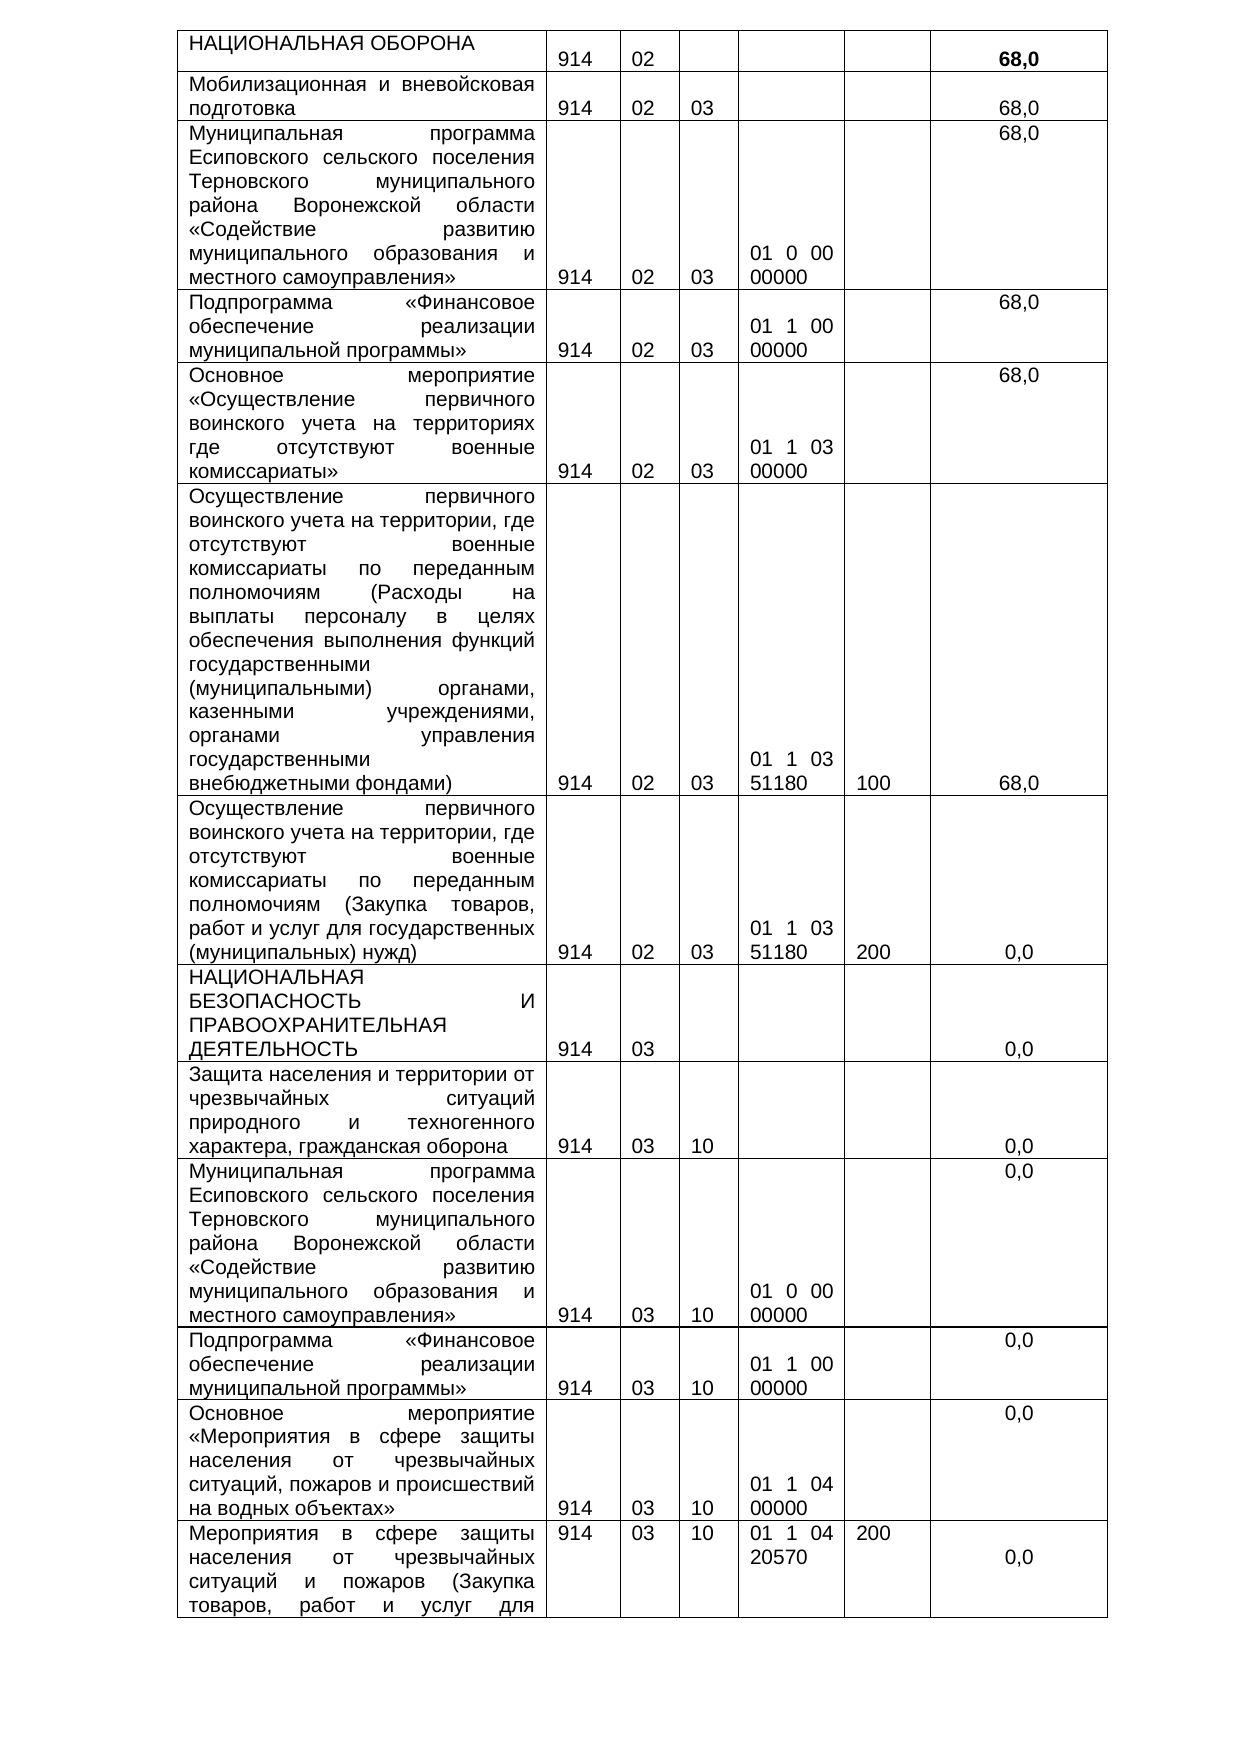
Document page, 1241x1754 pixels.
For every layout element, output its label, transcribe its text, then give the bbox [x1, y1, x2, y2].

table_cell 200 [845, 1521, 930, 1617]
table_cell 03 [621, 1062, 679, 1158]
table_cell 0,0 [931, 1521, 1107, 1617]
table_cell [845, 31, 930, 71]
table_cell 02 [621, 72, 679, 120]
table_cell Подпрограмма «Финансовое обеспечение реализации муниципальной программы» [178, 1328, 546, 1399]
table_cell [845, 363, 930, 483]
table_cell 02 [621, 484, 679, 795]
table_cell 68,0 [931, 72, 1107, 120]
table_cell 03 [680, 290, 738, 362]
table_cell 914 [547, 290, 620, 362]
table_cell 914 [547, 484, 620, 795]
table_cell Осуществление первичного воинского учета на территории, где отсутствуют военные комиссариаты по переданным полномочиям (Расходы на выплаты персоналу в целях обеспечения выполнения функций государственными (муниципальными) органами, казенными учреждениями, органами управления государственными внебюджетными фондами) [178, 484, 546, 795]
table_cell 01 1 00 00000 [739, 1328, 844, 1399]
table_cell 914 [547, 1400, 620, 1520]
table_cell 914 [547, 796, 620, 964]
table_cell 914 [547, 72, 620, 120]
table_cell [739, 1062, 844, 1158]
table_cell 914 [547, 965, 620, 1061]
table_cell 914 [547, 1521, 620, 1617]
table_cell 914 [547, 31, 620, 71]
table_cell 01 1 04 00000 [739, 1400, 844, 1520]
table_cell 10 [680, 1159, 738, 1326]
table_cell [739, 965, 844, 1061]
table_cell 68,0 [931, 31, 1107, 71]
table_cell 10 [680, 1400, 738, 1520]
table_cell 02 [621, 121, 679, 289]
table_cell 68,0 [931, 484, 1107, 795]
table_cell [845, 290, 930, 362]
table_cell 914 [547, 1328, 620, 1399]
table_cell 0,0 [931, 796, 1107, 964]
table_cell 01 0 00 00000 [739, 1159, 844, 1326]
table_cell 914 [547, 1159, 620, 1326]
table_cell 03 [680, 121, 738, 289]
table_cell 68,0 [931, 121, 1107, 289]
table_cell 68,0 [931, 290, 1107, 362]
table_cell [680, 31, 738, 71]
table_cell [739, 72, 844, 120]
table_cell 100 [845, 484, 930, 795]
table_cell 914 [547, 363, 620, 483]
table_cell 01 0 00 00000 [739, 121, 844, 289]
table_cell [845, 72, 930, 120]
table_cell [845, 965, 930, 1061]
table_cell 03 [680, 484, 738, 795]
table_cell [845, 1159, 930, 1326]
table_cell 10 [680, 1521, 738, 1617]
table_cell 02 [621, 796, 679, 964]
table_cell 0,0 [931, 1062, 1107, 1158]
table_cell 10 [680, 1328, 738, 1399]
table_cell 02 [621, 290, 679, 362]
table_cell НАЦИОНАЛЬНАЯ БЕЗОПАСНОСТЬ И ПРАВООХРАНИТЕЛЬНАЯ ДЕЯТЕЛЬНОСТЬ [178, 965, 546, 1061]
table_cell 03 [621, 1159, 679, 1326]
table_cell Подпрограмма «Финансовое обеспечение реализации муниципальной программы» [178, 290, 546, 362]
table_cell 03 [621, 965, 679, 1061]
table_cell 10 [680, 1062, 738, 1158]
table_cell 01 1 03 51180 [739, 484, 844, 795]
table_cell 02 [621, 31, 679, 71]
table_cell 03 [680, 363, 738, 483]
table_cell [845, 121, 930, 289]
table_cell [845, 1062, 930, 1158]
table_cell 914 [547, 1062, 620, 1158]
table_cell Основное мероприятие «Мероприятия в сфере защиты населения от чрезвычайных ситуаций, пожаров и происшествий на водных объектах» [178, 1400, 546, 1520]
table_cell 0,0 [931, 1328, 1107, 1399]
table_cell 0,0 [931, 1400, 1107, 1520]
table_cell 03 [621, 1521, 679, 1617]
table_cell Основное мероприятие «Осуществление первичного воинского учета на территориях где отсутствуют военные комиссариаты» [178, 363, 546, 483]
table_cell Осуществление первичного воинского учета на территории, где отсутствуют военные комиссариаты по переданным полномочиям (Закупка товаров, работ и услуг для государственных (муниципальных) нужд) [178, 796, 546, 964]
table_cell 0,0 [931, 1159, 1107, 1326]
table_cell [845, 1400, 930, 1520]
table_cell [845, 1328, 930, 1399]
table_cell Мобилизационная и вневойсковая подготовка [178, 72, 546, 120]
table_cell 01 1 04 20570 [739, 1521, 844, 1617]
table_cell 0,0 [931, 965, 1107, 1061]
table_cell 03 [621, 1400, 679, 1520]
table_cell 01 1 03 00000 [739, 363, 844, 483]
table_cell 68,0 [931, 363, 1107, 483]
table_cell 03 [621, 1328, 679, 1399]
table_cell 03 [680, 796, 738, 964]
table_cell 01 1 00 00000 [739, 290, 844, 362]
table_cell НАЦИОНАЛЬНАЯ ОБОРОНА [178, 31, 546, 71]
table_cell 03 [680, 72, 738, 120]
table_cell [178, 1521, 546, 1617]
table_cell 200 [845, 796, 930, 964]
table_cell Защита населения и территории от чрезвычайных ситуаций природного и техногенного характера, гражданская оборона [178, 1062, 546, 1158]
table_cell [680, 965, 738, 1061]
table_cell [739, 31, 844, 71]
table_cell 914 [547, 121, 620, 289]
table_cell 02 [621, 363, 679, 483]
table_cell 01 1 03 51180 [739, 796, 844, 964]
